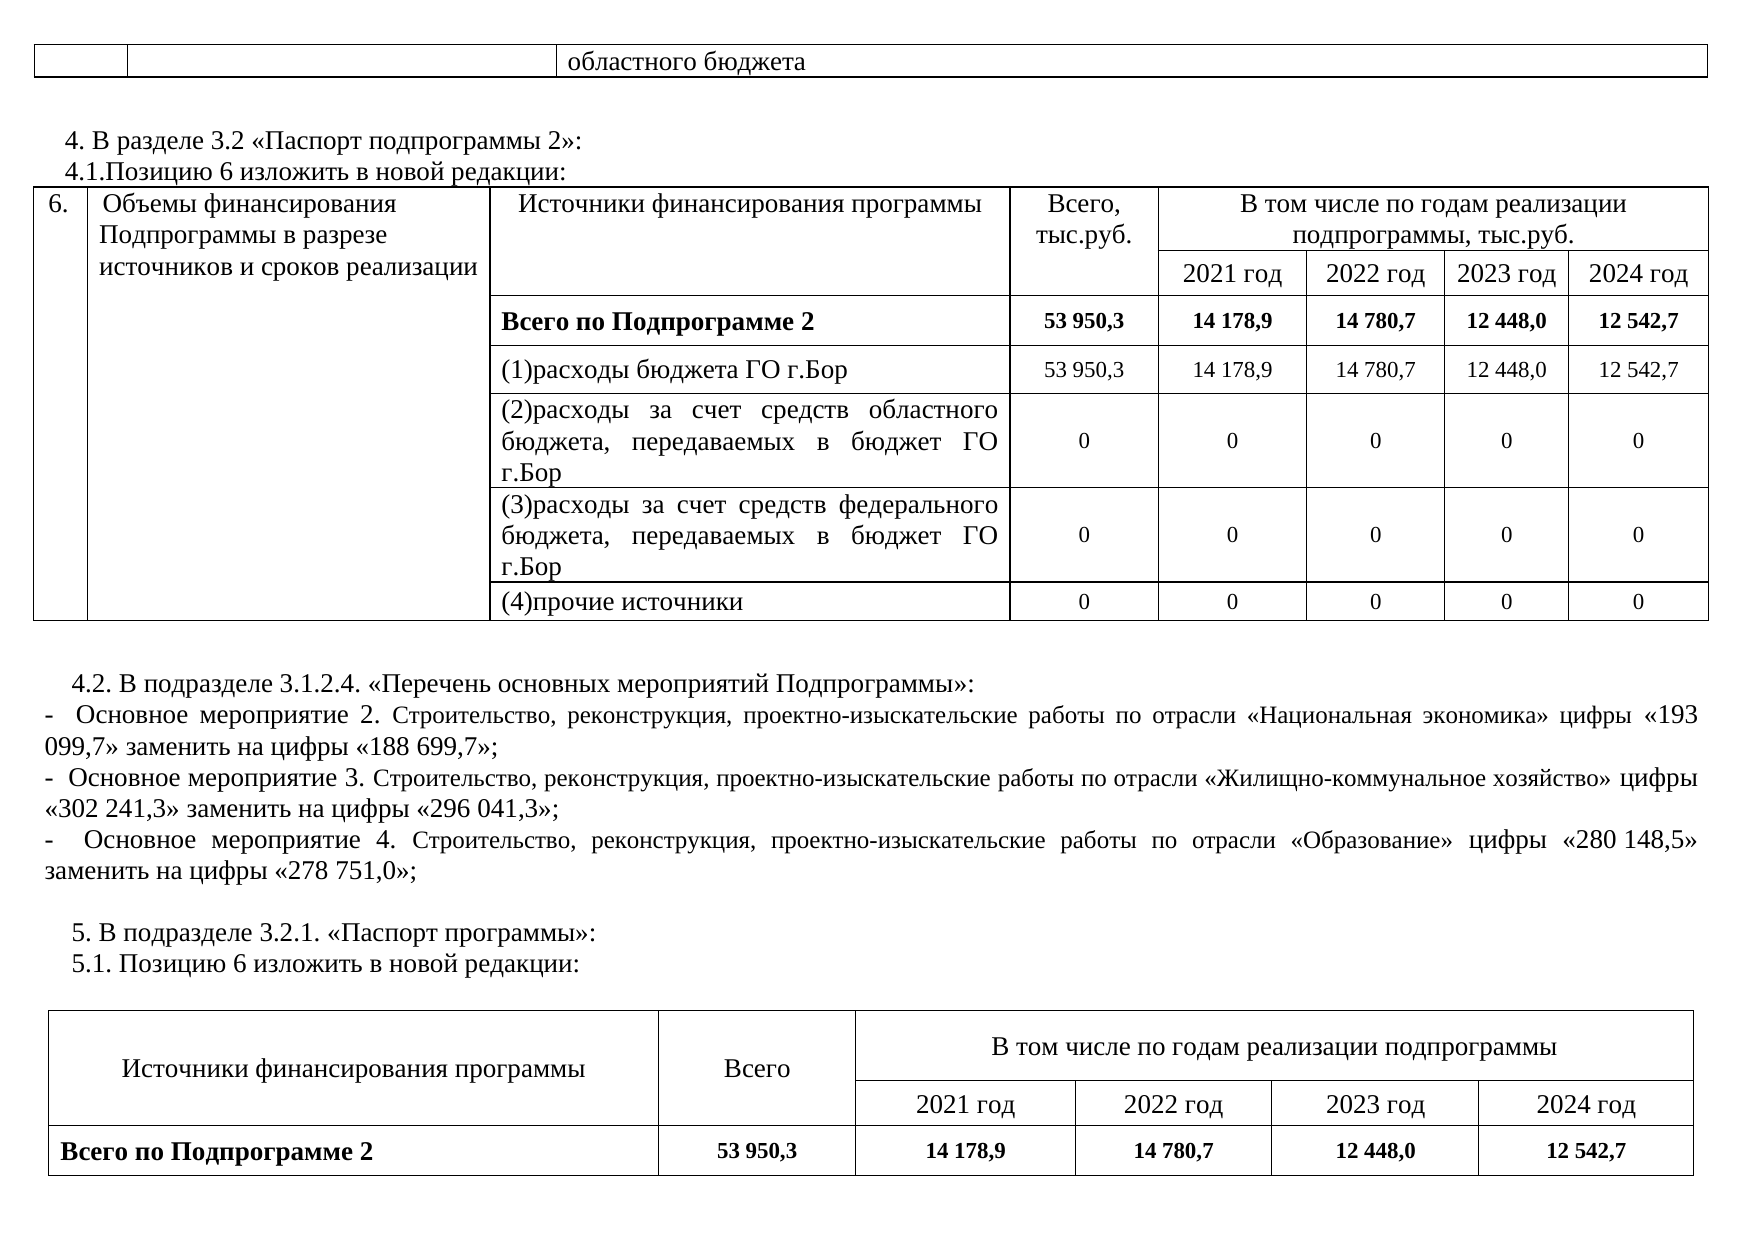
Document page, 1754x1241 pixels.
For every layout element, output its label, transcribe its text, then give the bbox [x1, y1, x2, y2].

table_header Объемы финансирования Подпрограммы в разрезе источников и сроков реализации [88, 188, 489, 619]
table_cell 0 [1011, 394, 1158, 487]
text - Основное мероприятие 4. Строительство, реконструкция, проектно-изыскательские работы по отрасли «Образование» цифры «280 148,5» заменить на цифры «278 751,0»; [44, 823, 1698, 885]
table_header 6. [34, 188, 87, 619]
table_cell 2021 год [1159, 251, 1306, 295]
table_cell 2024 год [1479, 1081, 1693, 1125]
table_cell (1)расходы бюджета ГО г.Бор [491, 346, 1009, 392]
text 4.1.Позицию 6 изложить в новой редакции: [44, 155, 1698, 186]
text 4.2. В подразделе 3.1.2.4. «Перечень основных мероприятий Подпрограммы»: [44, 667, 1698, 698]
table_cell 2024 год [1569, 251, 1708, 295]
table_cell 0 [1011, 488, 1158, 581]
table_cell (4)прочие источники [491, 583, 1009, 619]
table_header Источники финансирования программы [49, 1011, 658, 1125]
table_cell 2022 год [1076, 1081, 1271, 1125]
table_cell 14 780,7 [1307, 296, 1444, 344]
table_cell 53 950,3 [659, 1126, 855, 1175]
table_header Всего, тыс.руб. [1011, 188, 1158, 295]
text 5.1. Позицию 6 изложить в новой редакции: [44, 948, 1698, 979]
text 4. В разделе 3.2 «Паспорт подпрограммы 2»: [44, 124, 1698, 155]
table_cell 0 [1445, 394, 1568, 487]
table_cell 12 448,0 [1445, 346, 1568, 392]
table_cell 2022 год [1307, 251, 1444, 295]
table_cell 2021 год [856, 1081, 1075, 1125]
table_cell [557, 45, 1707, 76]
table_cell 0 [1307, 394, 1444, 487]
table_cell 0 [1569, 583, 1708, 619]
table_cell 14 178,9 [1159, 346, 1306, 392]
table_header В том числе по годам реализации подпрограммы, тыс.руб. [1159, 188, 1708, 250]
table_cell 0 [1159, 394, 1306, 487]
table_cell 14 780,7 [1307, 346, 1444, 392]
table_cell 53 950,3 [1011, 296, 1158, 344]
table_cell 12 542,7 [1569, 296, 1708, 344]
table_cell 14 780,7 [1076, 1126, 1271, 1175]
table_cell 12 448,0 [1272, 1126, 1478, 1175]
table_cell (3)расходы за счет средств федерального бюджета, передаваемых в бюджет ГО г.Бор [491, 488, 1009, 581]
table_cell 12 542,7 [1569, 346, 1708, 392]
table_cell 2023 год [1445, 251, 1568, 295]
table_cell Всего по Подпрограмме 2 [49, 1126, 658, 1175]
table_cell (2)расходы за счет средств областного бюджета, передаваемых в бюджет ГО г.Бор [491, 394, 1009, 487]
table_cell 0 [1569, 394, 1708, 487]
table_header Источники финансирования программы [491, 188, 1009, 295]
table_cell 12 448,0 [1445, 296, 1568, 344]
table_header Всего [659, 1011, 855, 1125]
table_cell 0 [1011, 583, 1158, 619]
table_cell 2023 год [1272, 1081, 1478, 1125]
text - Основное мероприятие 2. Строительство, реконструкция, проектно-изыскательские работы по отрасли «Национальная экономика» цифры «193 099,7» заменить на цифры «188 699,7»; [44, 698, 1698, 761]
table_cell 14 178,9 [1159, 296, 1306, 344]
table_header В том числе по годам реализации подпрограммы [856, 1011, 1693, 1080]
table_cell 12 542,7 [1479, 1126, 1693, 1175]
text 5. В подразделе 3.2.1. «Паспорт программы»: [44, 916, 1698, 948]
table_cell 0 [1445, 488, 1568, 581]
table_cell 0 [1307, 488, 1444, 581]
table_cell 0 [1445, 583, 1568, 619]
table_cell 53 950,3 [1011, 346, 1158, 392]
table_cell 14 178,9 [856, 1126, 1075, 1175]
table_cell 0 [1569, 488, 1708, 581]
text - Основное мероприятие 3. Строительство, реконструкция, проектно-изыскательские работы по отрасли «Жилищно-коммунальное хозяйство» цифры «302 241,3» заменить на цифры «296 041,3»; [44, 761, 1698, 823]
table_cell 0 [1307, 583, 1444, 619]
table_cell 0 [1159, 583, 1306, 619]
table_cell 0 [1159, 488, 1306, 581]
table_cell Всего по Подпрограмме 2 [491, 296, 1009, 344]
